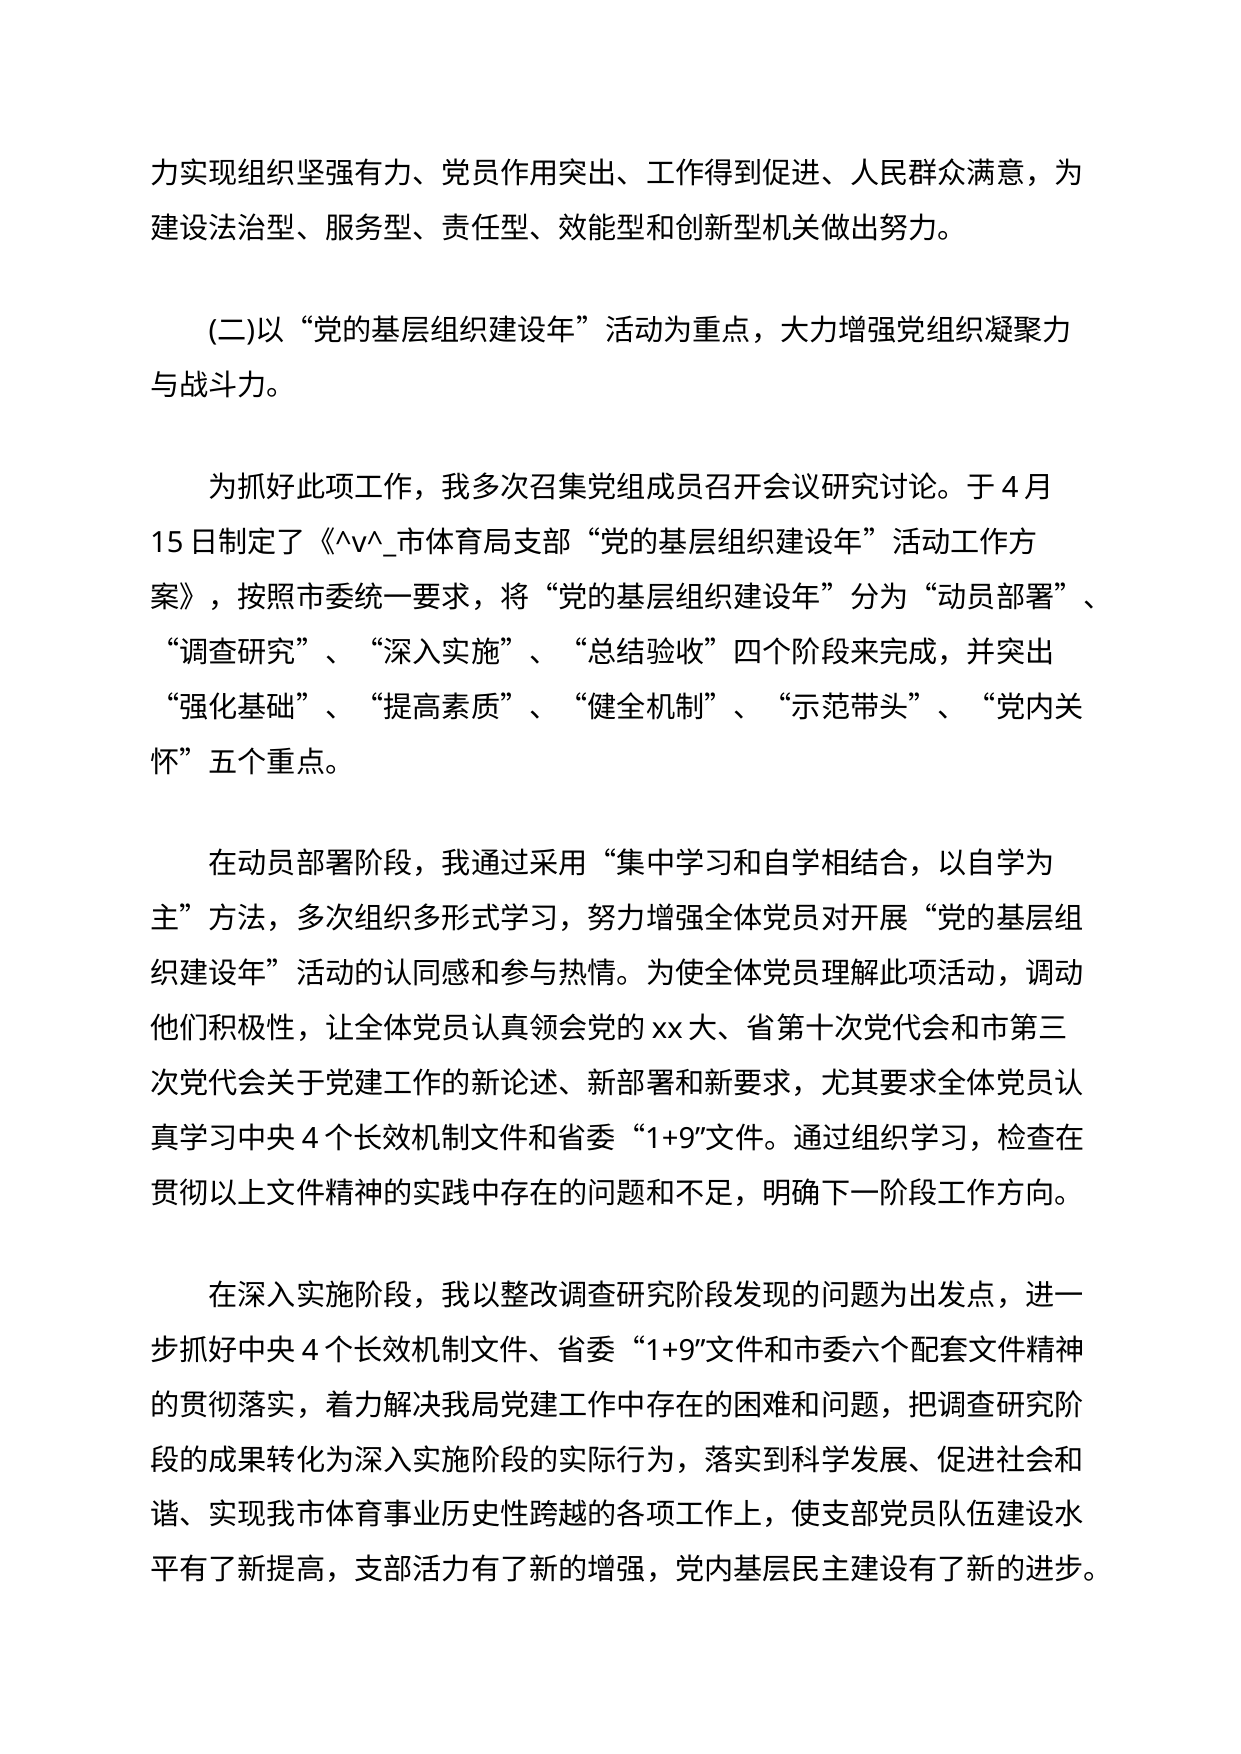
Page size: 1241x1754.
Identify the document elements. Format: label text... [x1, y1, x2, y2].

text (二)以“党的基层组织建设年”活动为重点，大力增强党组织凝聚力与战斗力。 [150, 307, 1090, 404]
text 在深入实施阶段，我以整改调查研究阶段发现的问题为出发点，进一步抓好中央4个长效机制文件、省委“1+9”文件和市委六个配套文件精神的贯彻落实，着力解决我局党建工作中存在的困难和问题，把调查研究阶段的成果转化为深入实施阶段的实际行为，落实到科学发展、促进社会和谐、实现我市体育事业历史性跨越的各项工作上，使支部党员队伍建设水平有了新提高，支部活力有了新的增强，党内基层民主建设有了新的进步。 [150, 1271, 1090, 1588]
text 在动员部署阶段，我通过采用“集中学习和自学相结合，以自学为主”方法，多次组织多形式学习，努力增强全体党员对开展“党的基层组织建设年”活动的认同感和参与热情。为使全体党员理解此项活动，调动他们积极性，让全体党员认真领会党的xx大、省第十次党代会和市第三次党代会关于党建工作的新论述、新部署和新要求，尤其要求全体党员认真学习中央4个长效机制文件和省委“1+9”文件。通过组织学习，检查在贯彻以上文件精神的实践中存在的问题和不足，明确下一阶段工作方向。 [150, 840, 1090, 1212]
text 为抓好此项工作，我多次召集党组成员召开会议研究讨论。于4月15日制定了《^v^_市体育局支部“党的基层组织建设年”活动工作方案》，按照市委统一要求，将“党的基层组织建设年”分为“动员部署”、“调查研究”、“深入实施”、“总结验收”四个阶段来完成，并突出“强化基础”、“提高素质”、“健全机制”、“示范带头”、“党内关怀”五个重点。 [150, 463, 1090, 780]
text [150, 150, 1090, 247]
